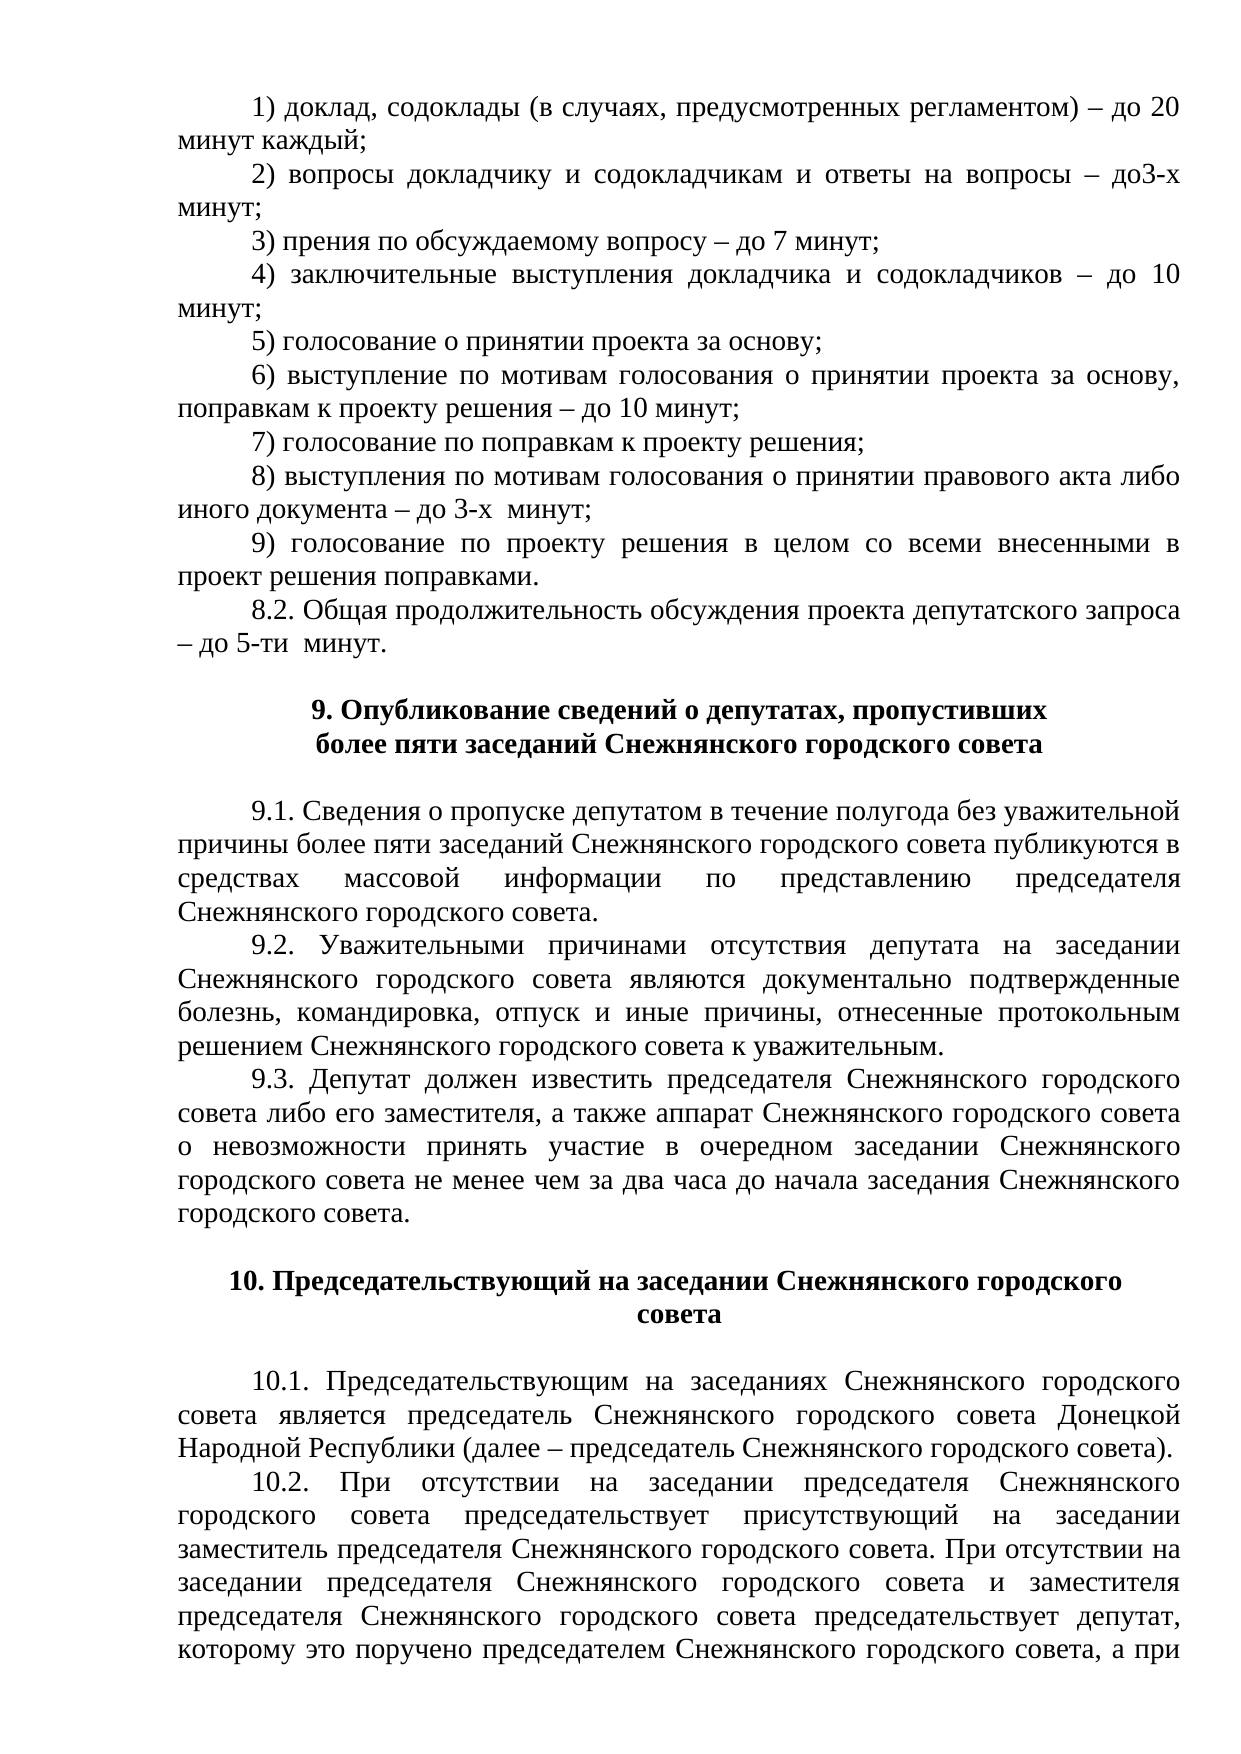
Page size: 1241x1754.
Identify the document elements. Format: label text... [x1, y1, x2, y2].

text 2) вопросы докладчику и содокладчикам и ответы на вопросы – до3-х минут; [177, 156, 1181, 223]
text 8) выступления по мотивам голосования о принятии правового акта либо иного документа – до 3-х минут; [177, 458, 1181, 525]
text 3) прения по обсуждаемому вопросу – до 7 минут; [177, 223, 1181, 256]
text 4) заключительные выступления докладчика и содокладчиков – до 10 минут; [177, 256, 1181, 323]
text 9.2. Уважительными причинами отсутствия депутата на заседании Снежнянского городского совета являются документально подтвержденные болезнь, командировка, отпуск и иные причины, отнесенные протокольным решением Снежнянского городского совета к уважительным. [177, 927, 1181, 1061]
text более пяти заседаний Снежнянского городского совета [177, 726, 1181, 759]
text 9.3. Депутат должен известить председателя Снежнянского городского совета либо его заместителя, а также аппарат Снежнянского городского совета о невозможности принять участие в очередном заседании Снежнянского городского совета не менее чем за два часа до начала заседания Снежнянского городского совета. [177, 1061, 1181, 1229]
text 9) голосование по проекту решения в целом со всеми внесенными в проект решения поправками. [177, 525, 1181, 592]
text 7) голосование по поправкам к проекту решения; [177, 424, 1181, 458]
text 8.2. Общая продолжительность обсуждения проекта депутатского запроса – до 5-ти минут. [177, 592, 1181, 659]
text 9.1. Сведения о пропуске депутатом в течение полугода без уважительной причины более пяти заседаний Снежнянского городского совета публикуются в средствах массовой информации по представлению председателя Снежнянского городского совета. [177, 793, 1181, 927]
text 9. Опубликование сведений о депутатах, пропустивших [177, 692, 1181, 726]
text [177, 1464, 1181, 1665]
text 6) выступление по мотивам голосования о принятии проекта за основу, поправкам к проекту решения – до 10 минут; [177, 357, 1181, 424]
text 1) доклад, содоклады (в случаях, предусмотренных регламентом) – до 20 минут каждый; [177, 89, 1181, 156]
text 5) голосование о принятии проекта за основу; [177, 323, 1181, 357]
text 10.1. Председательствующим на заседаниях Снежнянского городского совета является председатель Снежнянского городского совета Донецкой Народной Республики (далее – председатель Снежнянского городского совета). [177, 1363, 1181, 1464]
text 10. Председательствующий на заседании Снежнянского городского совета [177, 1263, 1181, 1330]
